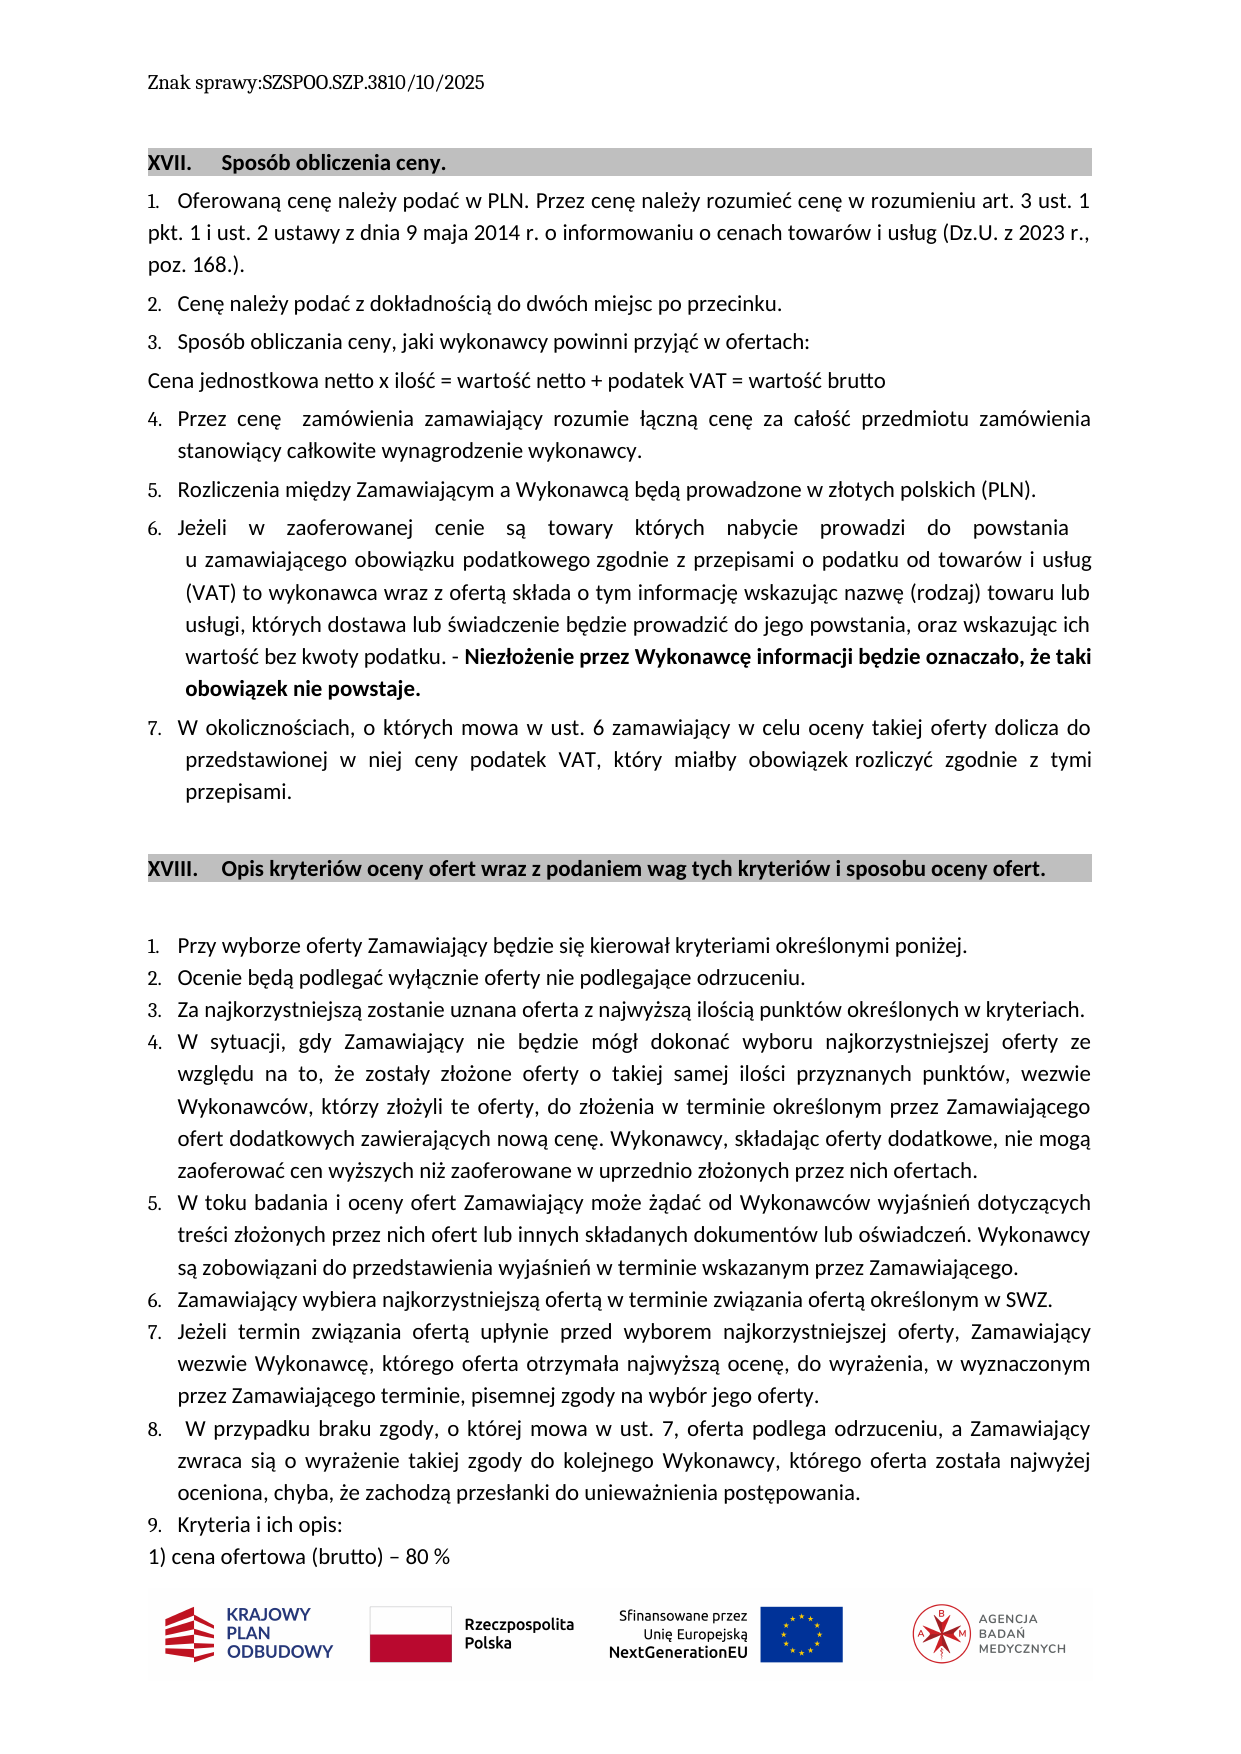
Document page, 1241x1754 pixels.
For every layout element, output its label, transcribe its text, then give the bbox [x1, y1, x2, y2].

list Ocenie będą podlegać wyłącznie oferty nie podlegające odrzuceniu. [148, 963, 1092, 991]
list Rozliczenia między Zamawiającym a Wykonawcą będą prowadzone w złotych polskich (PLN). [148, 475, 1092, 503]
list Oferowaną cenę należy podać w PLN. Przez cenę należy rozumieć cenę w rozumieniu art. 3 ust. 1 pkt. 1 i ust. 2 ustawy z dnia 9 maja 2014 r. o informowaniu o cenach towarów i usług (Dz.U. z 2023 r., poz. 168.). [148, 186, 1092, 278]
list W okolicznościach, o których mowa w ust. 6 zamawiający w celu oceny takiej oferty dolicza do przedstawionej w niej ceny podatek VAT, który miałby obowiązek rozliczyć zgodnie z tymi przepisami. [148, 713, 1092, 805]
list W sytuacji, gdy Zamawiający nie będzie mógł dokonać wyboru najkorzystniejszej oferty ze względu na to, że zostały złożone oferty o takiej samej ilości przyznanych punktów, wezwie Wykonawców, którzy złożyli te oferty, do złożenia w terminie określonym przez Zamawiającego ofert dodatkowych zawierających nową cenę. Wykonawcy, składając oferty dodatkowe, nie mogą zaoferować cen wyższych niż zaoferowane w uprzednio złożonych przez nich ofertach. [148, 1027, 1092, 1184]
list Przez cenę zamówienia zamawiający rozumie łączną cenę za całość przedmiotu zamówienia stanowiący całkowite wynagrodzenie wykonawcy. [148, 404, 1092, 464]
list Za najkorzystniejszą zostanie uznana oferta z najwyższą ilością punktów określonych w kryteriach. [148, 995, 1092, 1023]
list W przypadku braku zgody, o której mowa w ust. 7, oferta podlega odrzuceniu, a Zamawiający zwraca sią o wyrażenie takiej zgody do kolejnego Wykonawcy, którego oferta została najwyżej oceniona, chyba, że zachodzą przesłanki do unieważnienia postępowania. [148, 1414, 1092, 1506]
text 1) cena ofertowa (brutto) – 80 % [148, 1542, 1092, 1570]
subtitle XVII. Sposób obliczenia ceny. [148, 148, 1092, 176]
list Przy wyborze oferty Zamawiający będzie się kierował kryteriami określonymi poniżej. [148, 931, 1092, 959]
text Cena jednostkowa netto x ilość = wartość netto + podatek VAT = wartość brutto [148, 366, 1092, 394]
list Jeżeli w zaoferowanej cenie są towary których nabycie prowadzi do powstania u zamawiającego obowiązku podatkowego zgodnie z przepisami o podatku od towarów i usług (VAT) to wykonawca wraz z ofertą składa o tym informację wskazując nazwę (rodzaj) towaru lub usługi, których dostawa lub świadczenie będzie prowadzić do jego powstania, oraz wskazując ich wartość bez kwoty podatku. - Niezłożenie przez Wykonawcę informacji będzie oznaczało, że taki obowiązek nie powstaje. [148, 513, 1092, 702]
list Cenę należy podać z dokładnością do dwóch miejsc po przecinku. [148, 289, 1092, 317]
text XVIII. Opis kryteriów oceny ofert wraz z podaniem wag tych kryteriów i sposobu oceny ofert. [148, 854, 1092, 882]
list Jeżeli termin związania ofertą upłynie przed wyborem najkorzystniejszej oferty, Zamawiający wezwie Wykonawcę, którego oferta otrzymała najwyższą ocenę, do wyrażenia, w wyznaczonym przez Zamawiającego terminie, pisemnej zgody na wybór jego oferty. [148, 1317, 1092, 1409]
list Kryteria i ich opis: [148, 1510, 1092, 1538]
picture [147, 1588, 1093, 1681]
list W toku badania i oceny ofert Zamawiający może żądać od Wykonawców wyjaśnień dotyczących treści złożonych przez nich ofert lub innych składanych dokumentów lub oświadczeń. Wykonawcy są zobowiązani do przedstawienia wyjaśnień w terminie wskazanym przez Zamawiającego. [148, 1188, 1092, 1281]
list Sposób obliczania ceny, jaki wykonawcy powinni przyjąć w ofertach: [148, 327, 1092, 355]
list Zamawiający wybiera najkorzystniejszą ofertą w terminie związania ofertą określonym w SWZ. [148, 1285, 1092, 1313]
